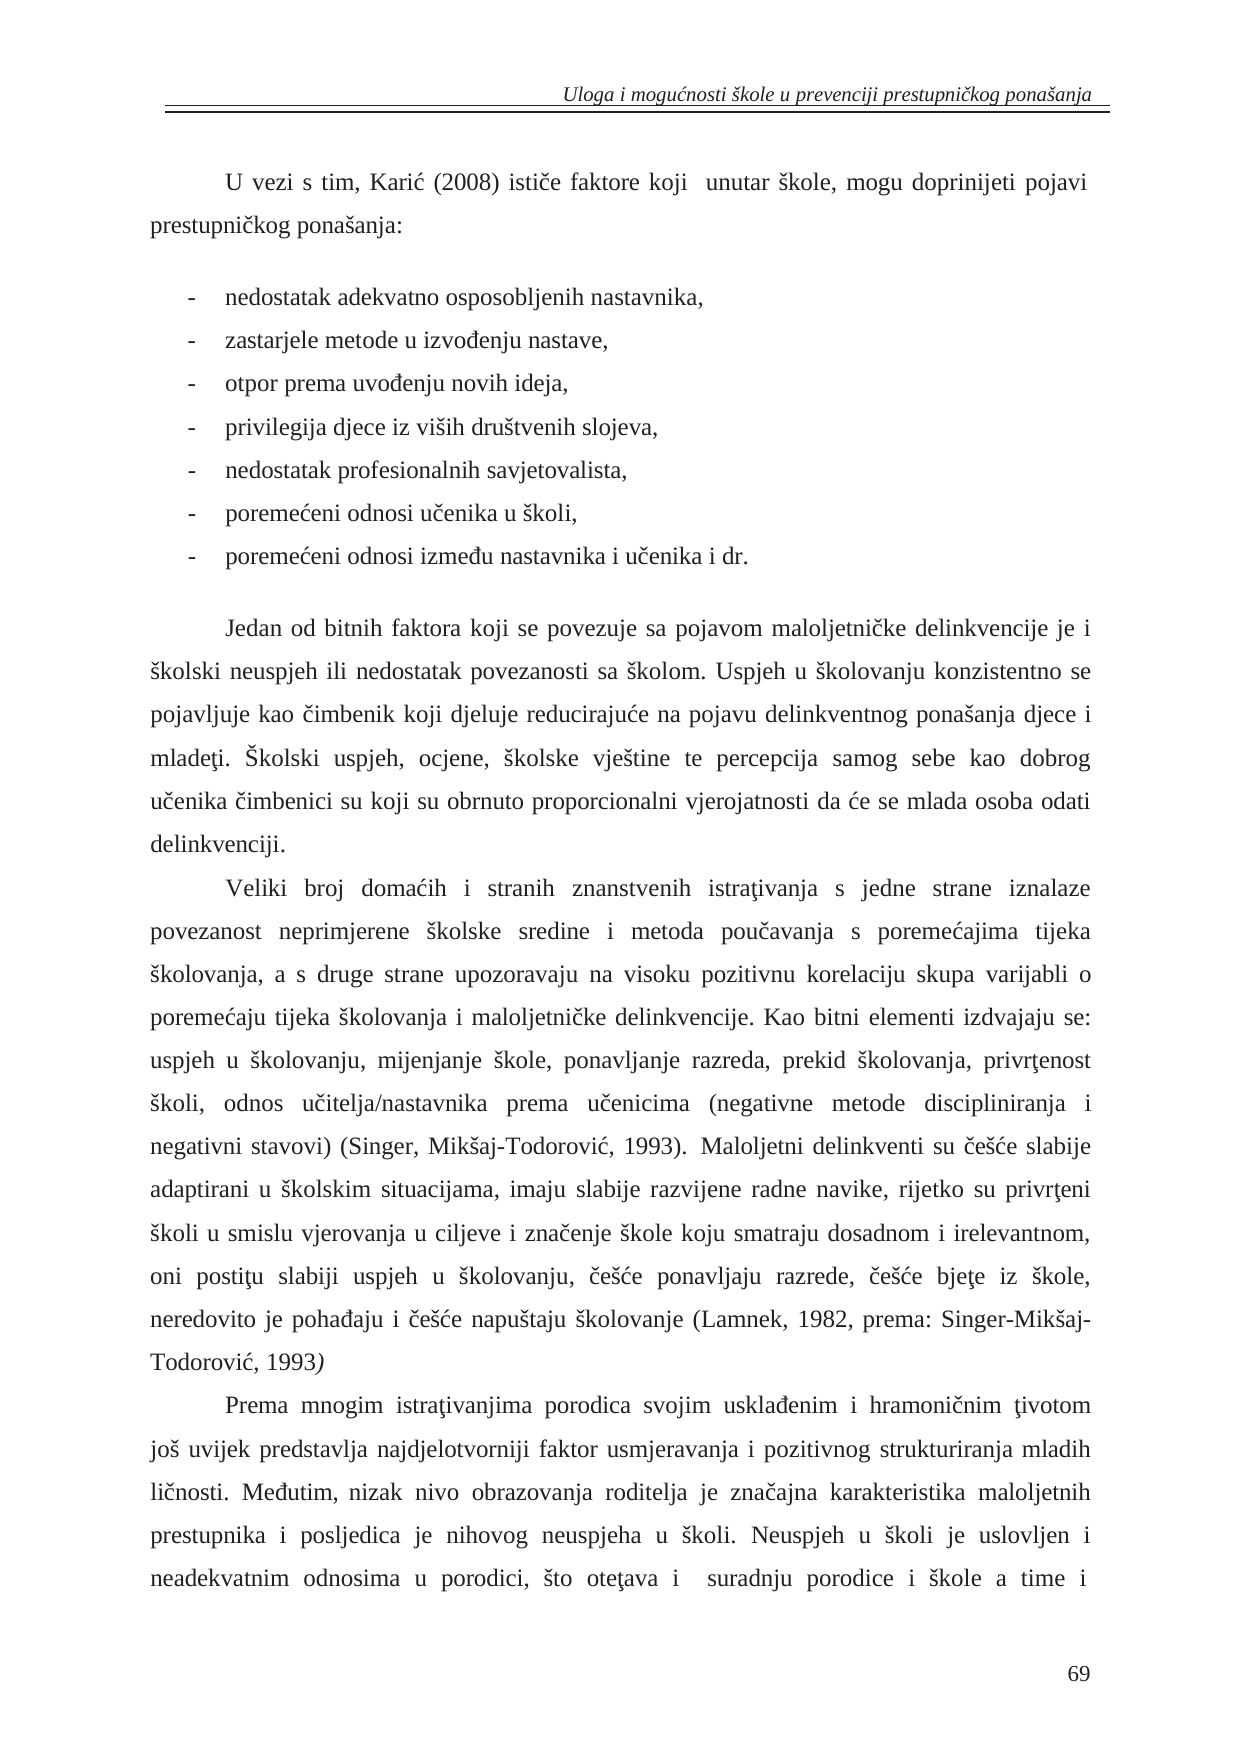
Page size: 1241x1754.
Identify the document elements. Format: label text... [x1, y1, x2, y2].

list otpor prema uvođenju novih ideja, [187, 368, 1105, 397]
text Prema mnogim istraţivanjima porodica svojim usklađenim i hramoničnim ţivotom još uvijek predstavlja najdjelotvorniji faktor usmjeravanja i pozitivnog strukturiranja mladih ličnosti. Međutim, nizak nivo obrazovanja roditelja je značajna karakteristika maloljetnih prestupnika i posljedica je nihovog neuspjeha u školi. Neuspjeh u školi je uslovljen i neadekvatnim odnosima u porodici, što oteţava i suradnju porodice i škole a time i [150, 1391, 1091, 1592]
list nedostatak profesionalnih savjetovalista, [188, 455, 1105, 483]
text U vezi s tim, Karić (2008) ističe faktore koji unutar škole, mogu doprinijeti pojavi [225, 167, 1105, 196]
list nedostatak adekvatno osposobljenih nastavnika, [187, 282, 1105, 311]
list poremećeni odnosi između nastavnika i učenika i dr. [188, 541, 1105, 570]
text Jedan od bitnih faktora koji se povezuje sa pojavom maloljetničke delinkvencije je i školski neuspjeh ili nedostatak povezanosti sa školom. Uspjeh u školovanju konzistentno se pojavljuje kao čimbenik koji djeluje reducirajuće na pojavu delinkventnog ponašanja djece i mladeţi. Školski uspjeh, ocjene, školske vještine te percepcija samog sebe kao dobrog učenika čimbenici su koji su obrnuto proporcionalni vjerojatnosti da će se mlada osoba odati delinkvenciji. [150, 613, 1091, 858]
list poremećeni odnosi učenika u školi, [188, 498, 1105, 527]
text Veliki broj domaćih i stranih znanstvenih istraţivanja s jedne strane iznalaze povezanost neprimjerene školske sredine i metoda poučavanja s poremećajima tijeka školovanja, a s druge strane upozoravaju na visoku pozitivnu korelaciju skupa varijabli o poremećaju tijeka školovanja i maloljetničke delinkvencije. Kao bitni elementi izdvajaju se: uspjeh u školovanju, mijenjanje škole, ponavljanje razreda, prekid školovanja, privrţenost školi, odnos učitelja/nastavnika prema učenicima (negativne metode discipliniranja i negativni stavovi) (Singer, Mikšaj-Todorović, 1993). Maloljetni delinkventi su češće slabije adaptirani u školskim situacijama, imaju slabije razvijene radne navike, rijetko su privrţeni školi u smislu vjerovanja u ciljeve i značenje škole koju smatraju dosadnom i irelevantnom, oni postiţu slabiji uspjeh u školovanju, češće ponavljaju razrede, češće bjeţe iz škole, neredovito je pohađaju i češće napuštaju školovanje (Lamnek, 1982, prema: Singer-Mikšaj- Todorović, 1993) [150, 873, 1091, 1376]
list zastarjele metode u izvođenju nastave, [187, 325, 1105, 354]
text prestupničkog ponašanja: [150, 210, 1105, 238]
text Uloga i mogućnosti škole u prevenciji prestupničkog ponašanja [562, 81, 1105, 106]
text 69 [136, 1660, 1090, 1686]
list privilegija djece iz viših društvenih slojeva, [187, 412, 1105, 440]
